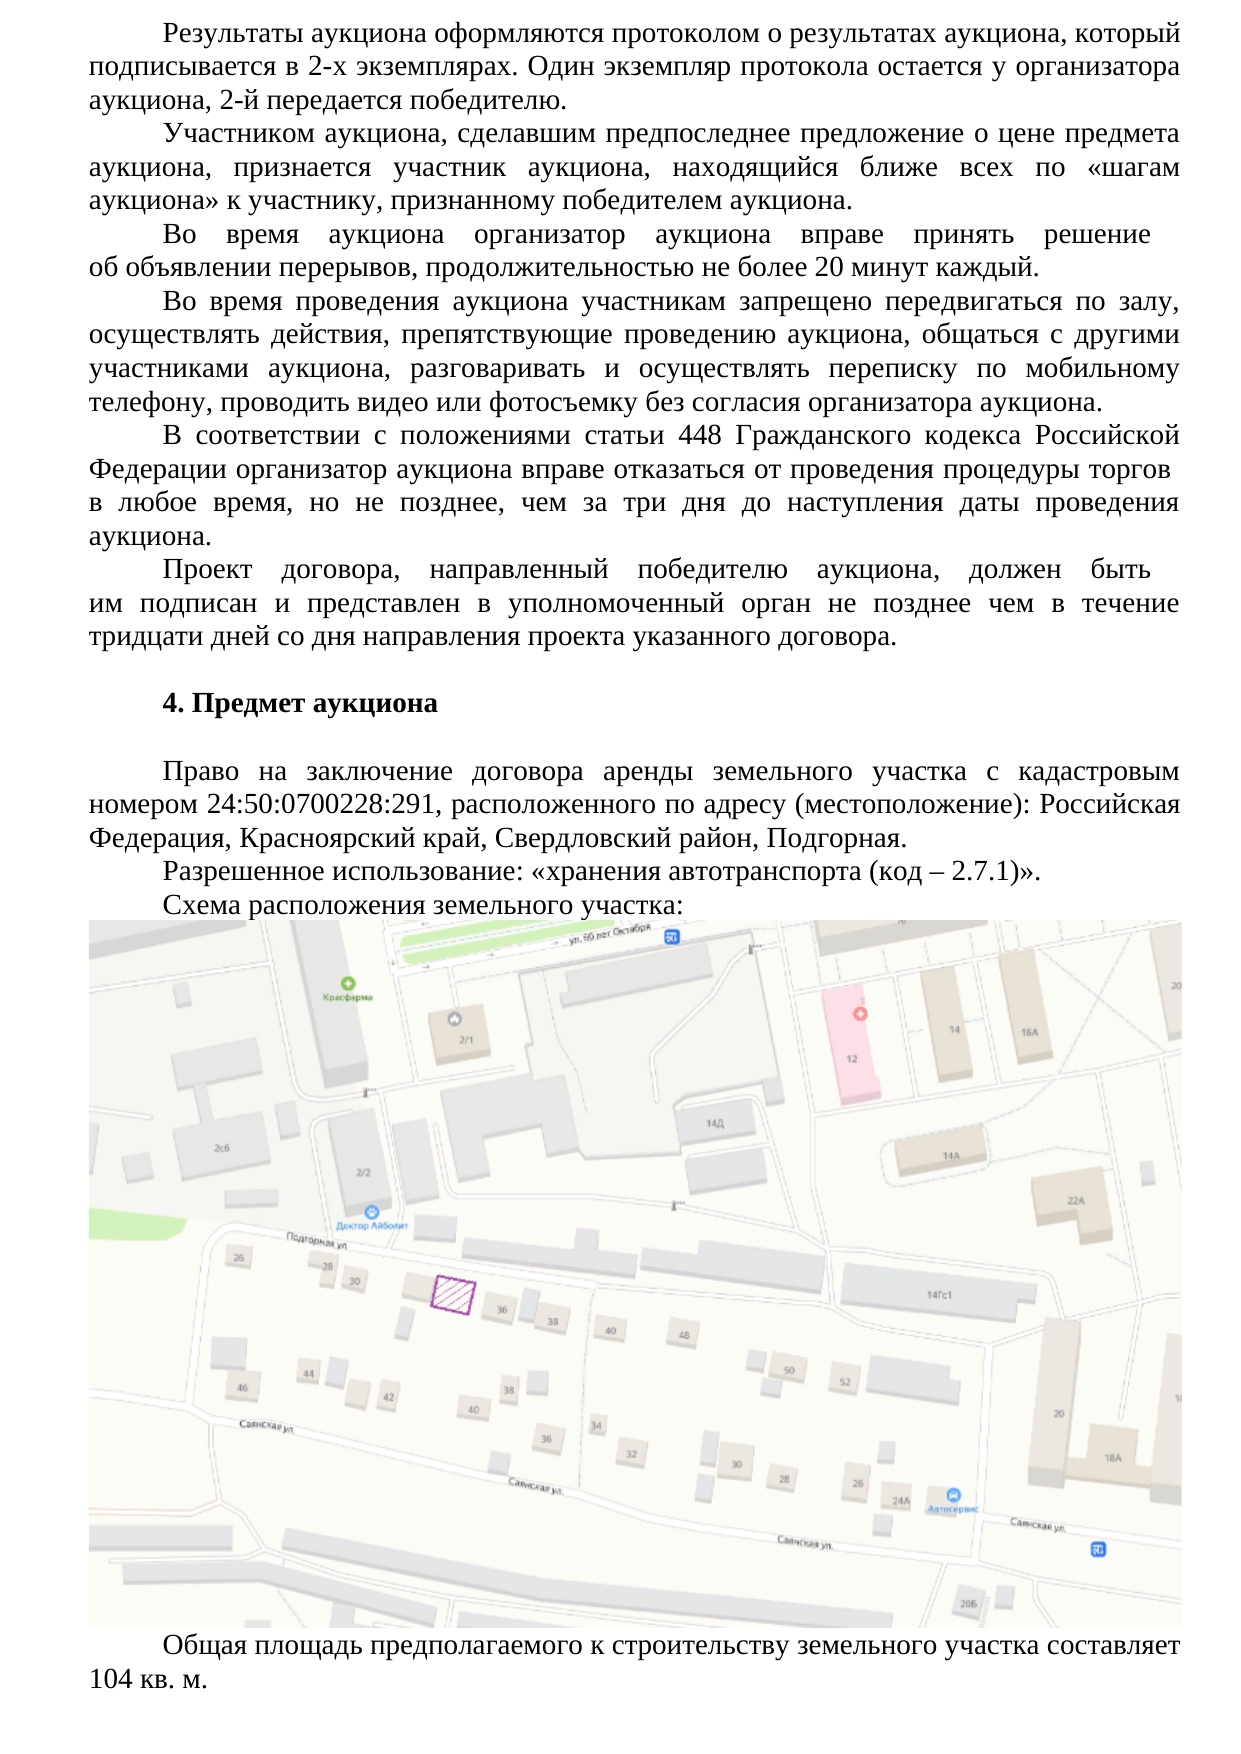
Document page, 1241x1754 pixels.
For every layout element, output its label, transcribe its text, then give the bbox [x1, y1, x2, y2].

text Во время аукциона организатор аукциона вправе принять решение об объявлении перерывов, продолжительностью не более 20 минут каждый. [89, 216, 1181, 283]
text Право на заключение договора аренды земельного участка с кадастровым номером 24:50:0700228:291, расположенного по адресу (местоположение): Российская Федерация, Красноярский край, Свердловский район, Подгорная. [89, 753, 1181, 853]
text 4. Предмет аукциона [89, 686, 1181, 719]
text Схема расположения земельного участка: [89, 887, 1181, 920]
text Участником аукциона, сделавшим предпоследнее предложение о цене предмета аукциона, признается участник аукциона, находящийся ближе всех по «шагам аукциона» к участнику, признанному победителем аукциона. [89, 115, 1181, 216]
text В соответствии с положениями статьи 448 Гражданского кодекса Российской Федерации организатор аукциона вправе отказаться от проведения процедуры торгов в любое время, но не позднее, чем за три дня до наступления даты проведения аукциона. [89, 417, 1181, 551]
picture [88, 920, 1182, 1628]
text Проект договора, направленный победителю аукциона, должен быть им подписан и представлен в уполномоченный орган не позднее чем в течение тридцати дней со дня направления проекта указанного договора. [89, 551, 1181, 652]
text Во время проведения аукциона участникам запрещено передвигаться по залу, осуществлять действия, препятствующие проведению аукциона, общаться с другими участниками аукциона, разговаривать и осуществлять переписку по мобильному телефону, проводить видео или фотосъемку без согласия организатора аукциона. [89, 283, 1181, 417]
text Результаты аукциона оформляются протоколом о результатах аукциона, который подписывается в 2-х экземплярах. Один экземпляр протокола остается у организатора аукциона, 2-й передается победителю. [89, 15, 1181, 115]
text Разрешенное использование: «хранения автотранспорта (код – 2.7.1)». [89, 853, 1181, 887]
text Общая площадь предполагаемого к строительству земельного участка составляет 104 кв. м. [89, 1628, 1181, 1694]
